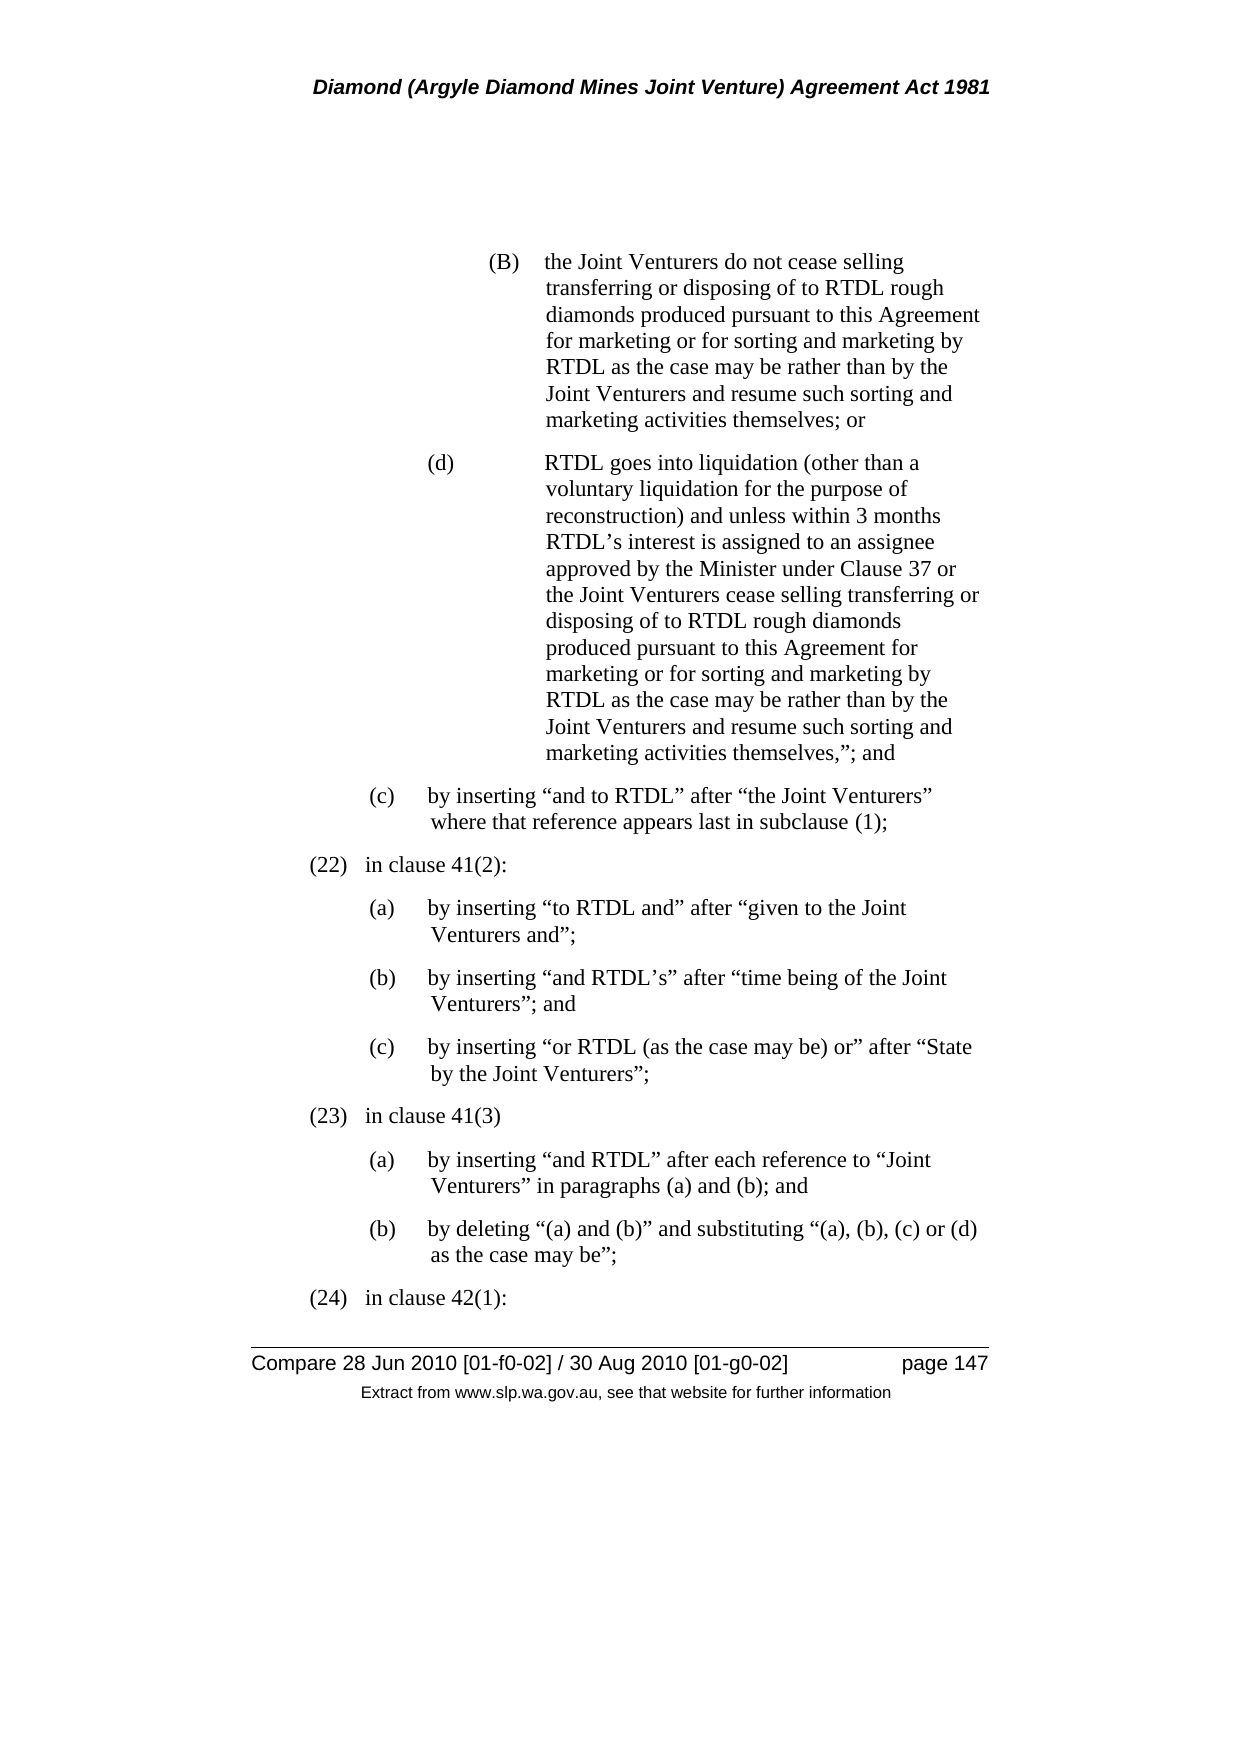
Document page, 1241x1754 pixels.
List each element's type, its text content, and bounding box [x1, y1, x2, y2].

text (24) in clause 42(1): [251, 1284, 989, 1311]
text (b) by inserting “and RTDL’s” after “time being of the Joint Venturers”; and [251, 964, 989, 1017]
text (b) by deleting “(a) and (b)” and substituting “(a), (b), (c) or (d) as the case may be”; [251, 1215, 989, 1268]
text (B) the Joint Venturers do not cease selling transferring or disposing of to RTDL rough diamonds produced pursuant to this Agreement for marketing or for sorting and marketing by RTDL as the case may be rather than by the Joint Venturers and resume such sorting and marketing activities themselves; or [251, 248, 989, 432]
text (22) in clause 41(2): [251, 851, 989, 878]
text (a) by inserting “and RTDL” after each reference to “Joint Venturers” in paragraphs (a) and (b); and [251, 1146, 989, 1198]
text (c) by inserting “and to RTDL” after “the Joint Venturers” where that reference appears last in subclause (1); [251, 782, 989, 835]
text (a) by inserting “to RTDL and” after “given to the Joint Venturers and”; [251, 894, 989, 947]
text (c) by inserting “or RTDL (as the case may be) or” after “State by the Joint Venturers”; [251, 1033, 989, 1086]
text (23) in clause 41(3) [251, 1103, 989, 1129]
text (d) RTDL goes into liquidation (other than a voluntary liquidation for the purpose of reconstruction) and unless within 3 months RTDL’s interest is assigned to an assignee approved by the Minister under Clause 37 or the Joint Venturers cease selling transferring or disposing of to RTDL rough diamonds produced pursuant to this Agreement for marketing or for sorting and marketing by RTDL as the case may be rather than by the Joint Venturers and resume such sorting and marketing activities themselves,”; and [251, 449, 989, 765]
